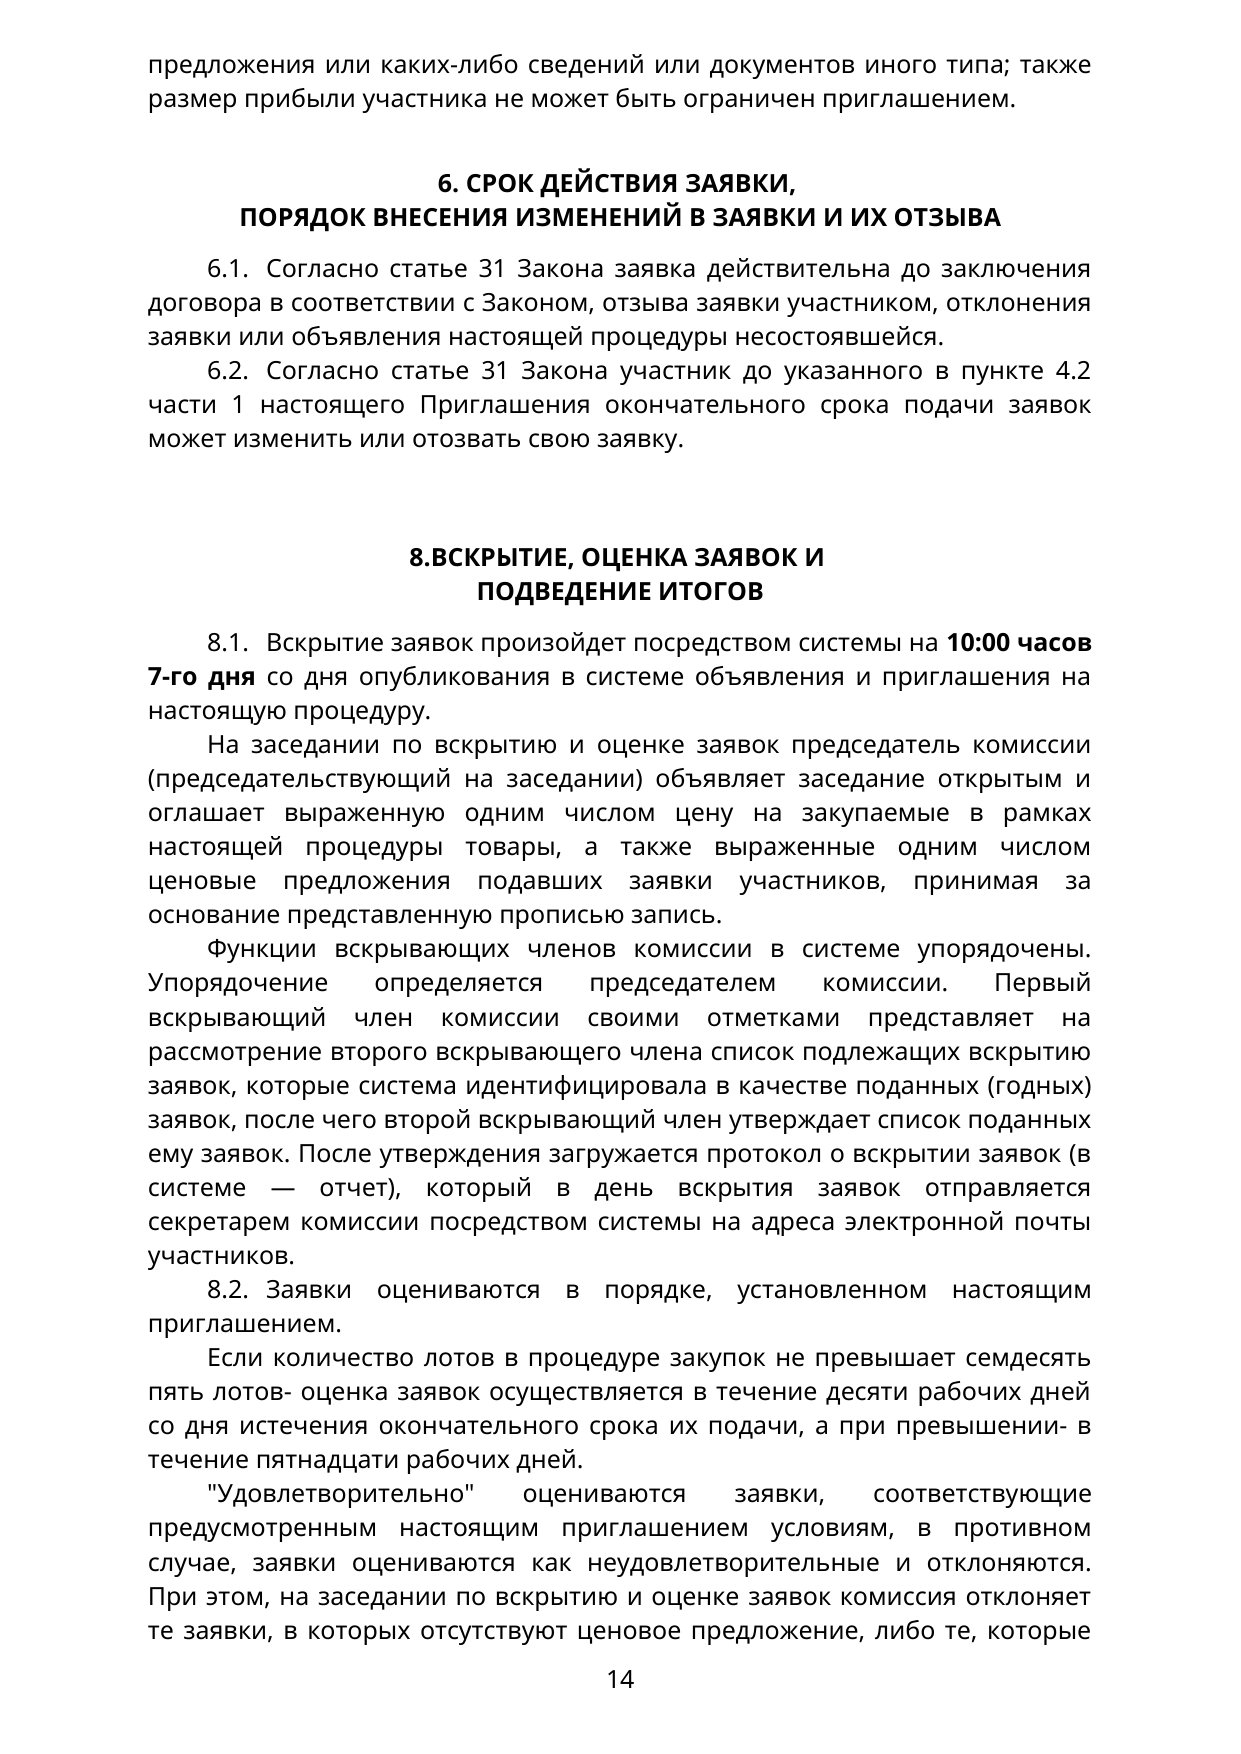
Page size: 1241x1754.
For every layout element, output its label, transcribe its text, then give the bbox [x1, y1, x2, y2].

text На заседании по вскрытию и оценке заявок председатель комиссии (председательствующий на заседании) объявляет заседание открытым и оглашает выраженную одним числом цену на закупаемые в рамках настоящей процедуры товары, а также выраженные одним числом ценовые предложения подавших заявки участников, принимая за основание представленную прописью запись. [148, 727, 1092, 931]
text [148, 1476, 1092, 1646]
text Функции вскрывающих членов комиссии в системе упорядочены. Упорядочение определяется председателем комиссии. Первый вскрывающий член комиссии своими отметками представляет на рассмотрение второго вскрывающего члена список подлежащих вскрытию заявок, которые система идентифицировала в качестве поданных (годных) заявок, после чего второй вскрывающий член утверждает список поданных ему заявок. После утверждения загружается протокол о вскрытии заявок (в системе — отчет), который в день вскрытия заявок отправляется секретарем комиссии посредством системы на адреса электронной почты участников. [148, 931, 1092, 1272]
text 8.ВСКРЫТИЕ, ОЦЕНКА ЗАЯВОК И ПОДВЕДЕНИЕ ИТОГОВ [148, 540, 1092, 608]
text 8.1. Вскрытие заявок произойдет посредством системы на 10:00 часов 7-го дня со дня опубликования в системе объявления и приглашения на настоящую процедуру. [148, 624, 1092, 727]
text 6.1. Согласно статье 31 Закона заявка действительна до заключения договора в соответствии с Законом, отзыва заявки участником, отклонения заявки или объявления настоящей процедуры несостоявшейся. [148, 251, 1092, 353]
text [148, 47, 1092, 115]
text 8.2. Заявки оцениваются в порядке, установленном настоящим приглашением. [148, 1272, 1092, 1340]
text Если количество лотов в процедуре закупок не превышает семдесять пять лотов- оценка заявок осуществляется в течение десяти рабочих дней со дня истечения окончательного срока их подачи, а при превышении- в течение пятнадцати рабочих дней. [148, 1340, 1092, 1476]
text 6. СРОК ДЕЙСТВИЯ ЗАЯВКИ, ПОРЯДОК ВНЕСЕНИЯ ИЗМЕНЕНИЙ В ЗАЯВКИ И ИХ ОТЗЫВА [207, 166, 1034, 234]
text 6.2. Согласно статье 31 Закона участник до указанного в пункте 4.2 части 1 настоящего Приглашения окончательного срока подачи заявок может изменить или отозвать свою заявку. [148, 353, 1092, 455]
